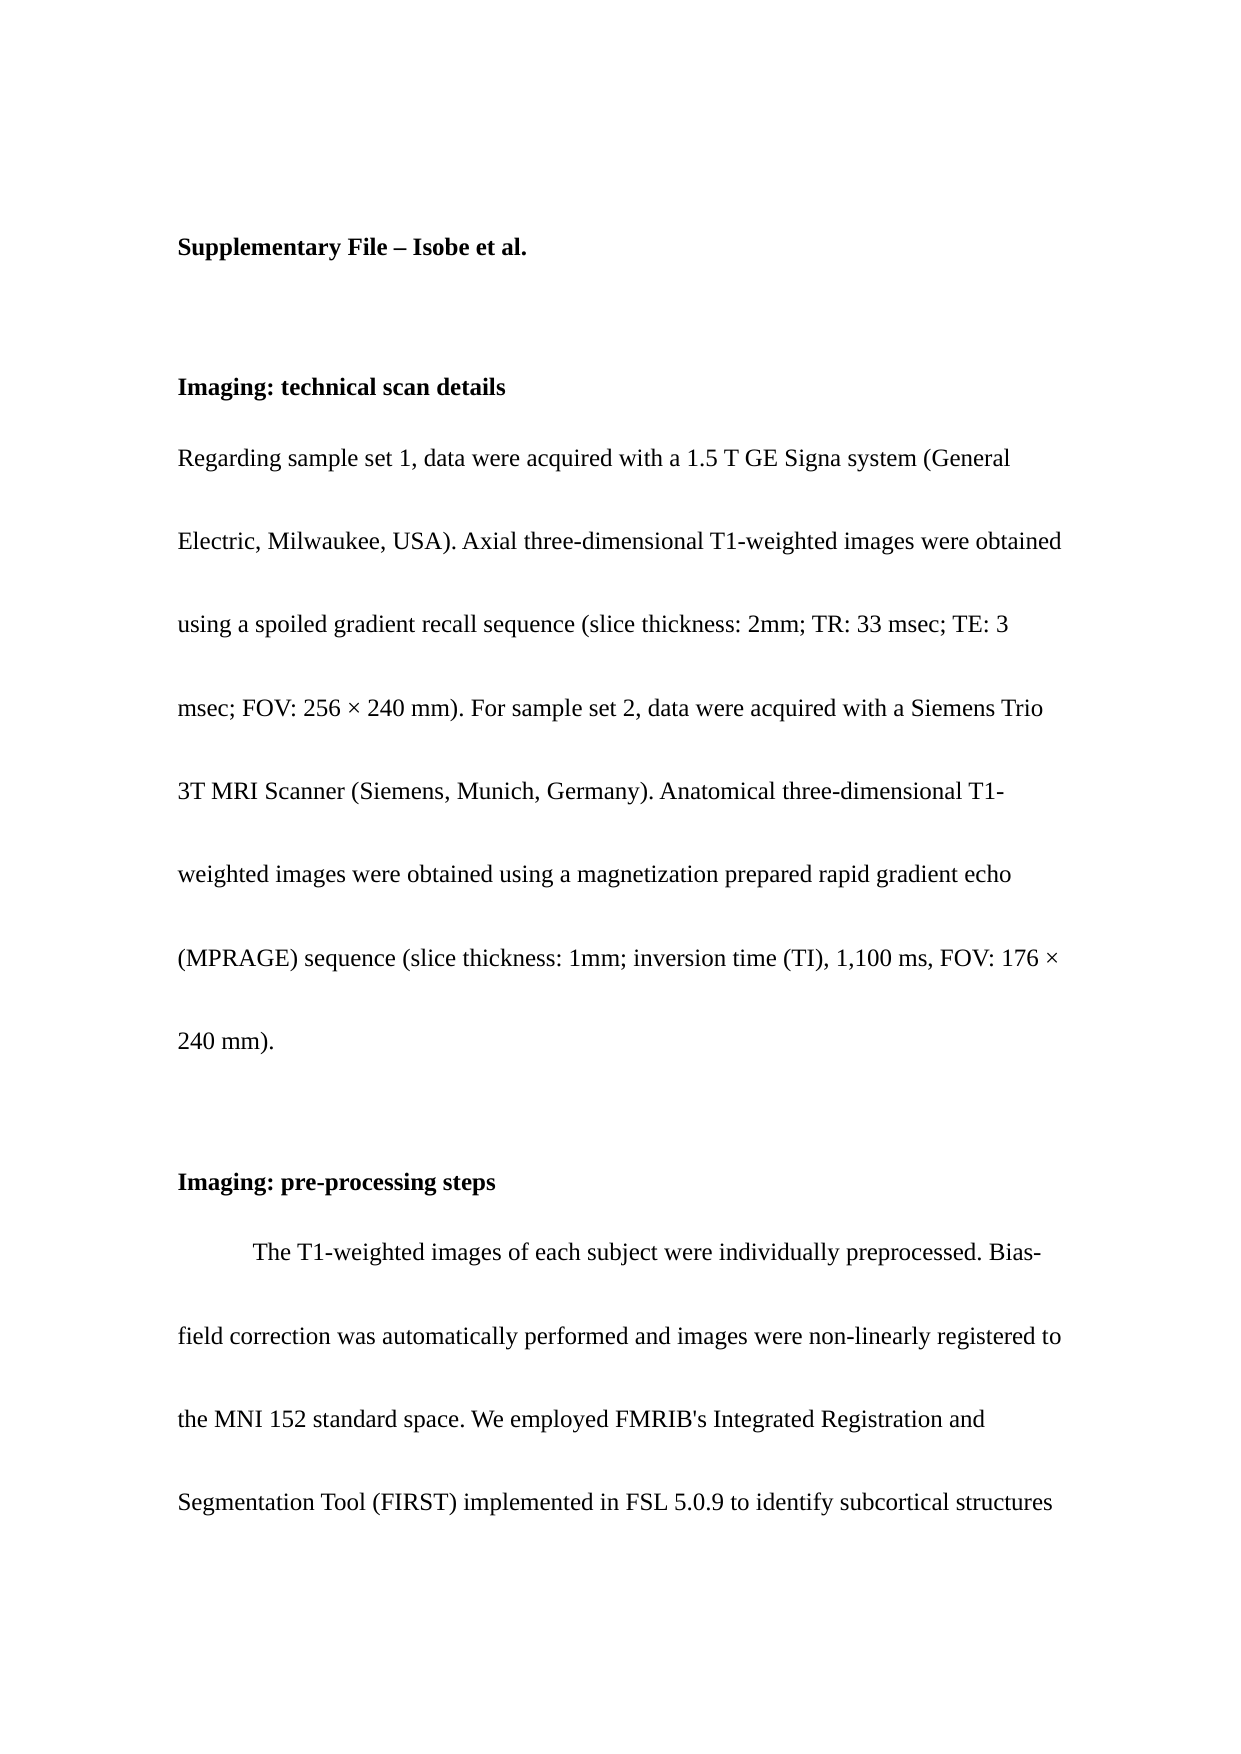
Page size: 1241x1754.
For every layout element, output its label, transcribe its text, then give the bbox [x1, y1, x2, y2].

text Imaging: pre-processing steps [177, 1161, 1063, 1202]
text Imaging: technical scan details [177, 366, 1063, 408]
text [177, 1231, 1063, 1523]
text Supplementary File – Isobe et al. [177, 225, 1063, 267]
text Regarding sample set 1, data were acquired with a 1.5 T GE Signa system (General Electric, Milwaukee, USA). Axial three-dimensional T1-weighted images were obtained using a spoiled gradient recall sequence (slice thickness: 2mm; TR: 33 msec; TE: 3 msec; FOV: 256 × 240 mm). For sample set 2, data were acquired with a Siemens Trio 3T MRI Scanner (Siemens, Munich, Germany). Anatomical three-dimensional T1-weighted images were obtained using a magnetization prepared rapid gradient echo (MPRAGE) sequence (slice thickness: 1mm; inversion time (TI), 1,100 ms, FOV: 176 × 240 mm). [177, 436, 1063, 1061]
